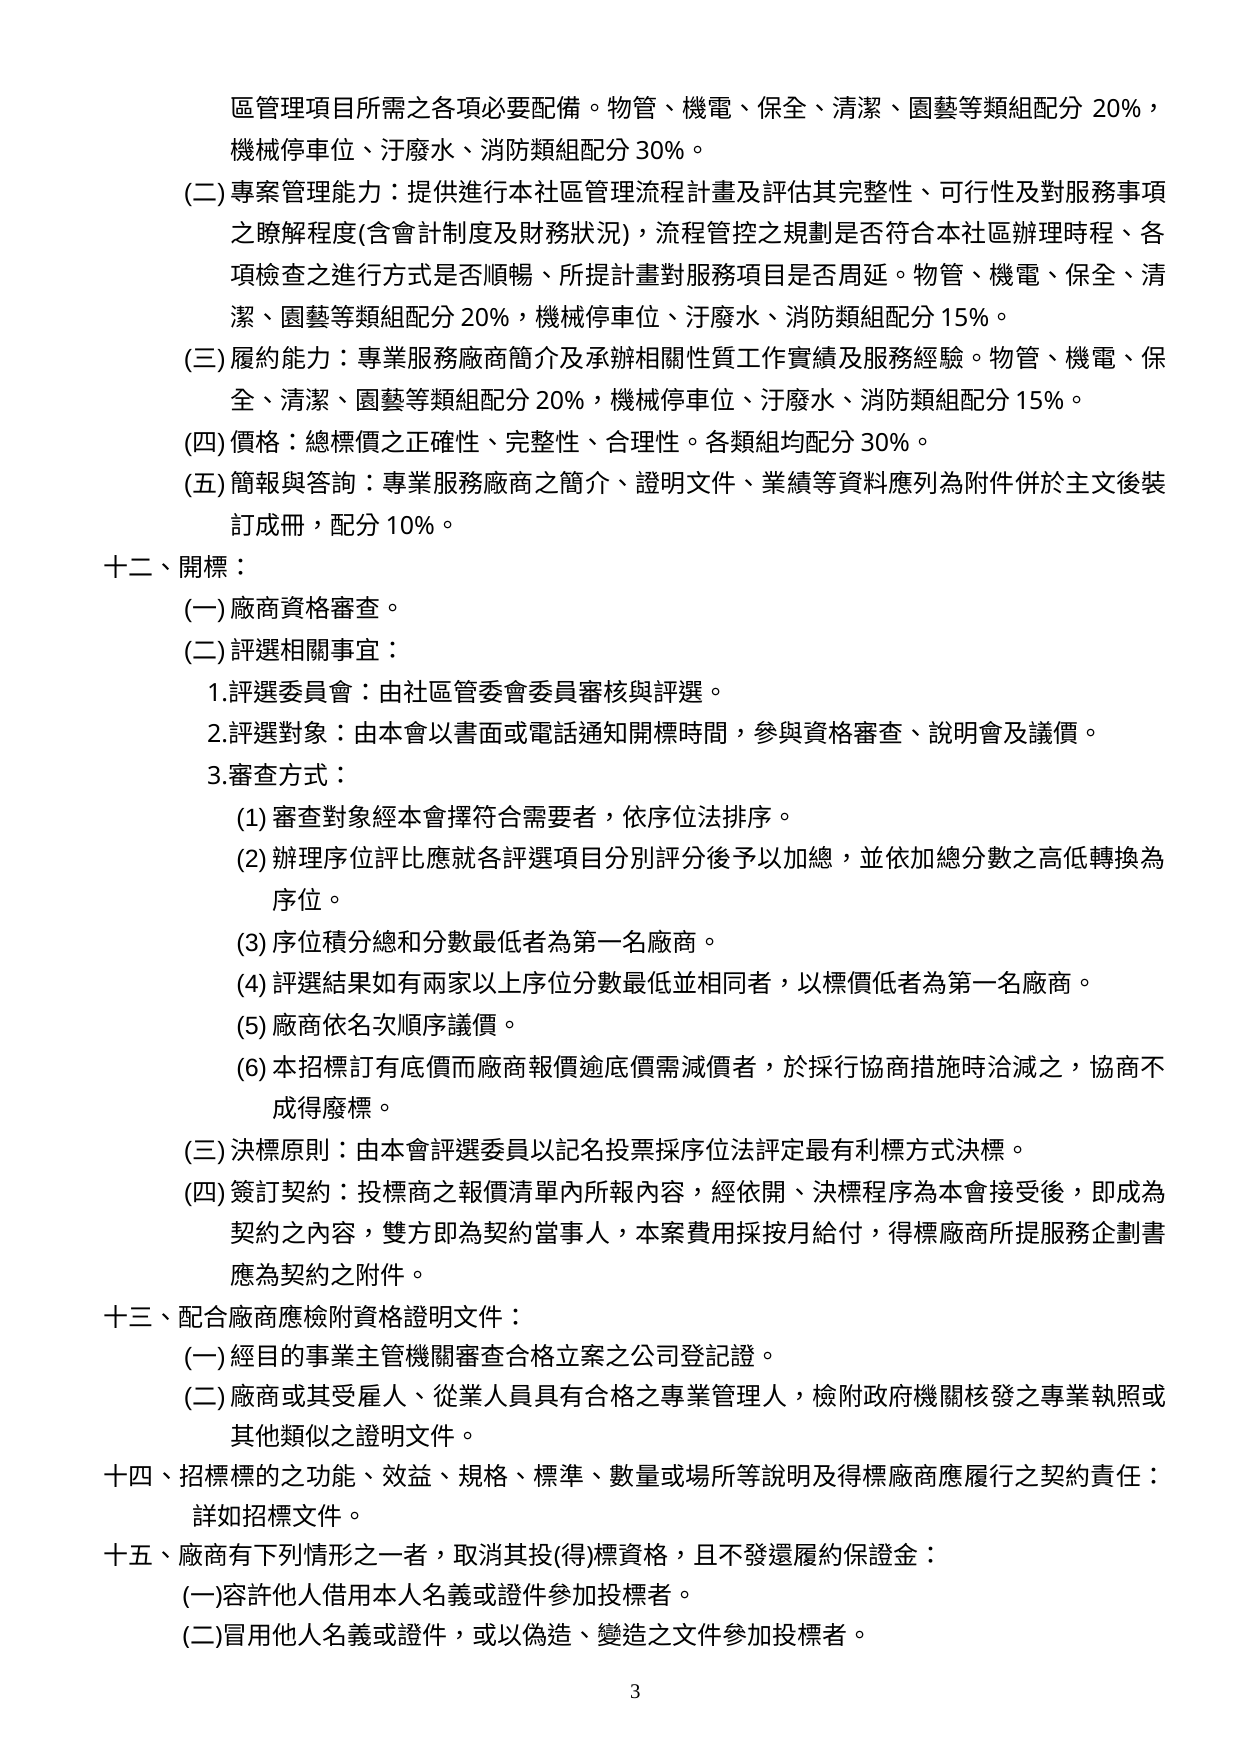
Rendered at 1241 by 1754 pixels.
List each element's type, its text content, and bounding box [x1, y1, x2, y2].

text 十三、配合廠商應檢附資格證明文件： [103, 1297, 1167, 1333]
text 十二、開標： [103, 547, 1167, 583]
text 十五、廠商有下列情形之一者，取消其投(得)標資格，且不發還履約保證金： [103, 1536, 1167, 1572]
list 序位積分總和分數最低者為第一名廠商。 [236, 922, 1167, 958]
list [184, 89, 1167, 167]
list 審查對象經本會擇符合需要者，依序位法排序。 [236, 797, 1167, 833]
list 廠商資格審查。 [184, 589, 1167, 625]
text (二)冒用他人名義或證件，或以偽造、變造之文件參加投標者。 [182, 1615, 1167, 1652]
text 1.評選委員會：由社區管委會委員審核與評選。 [207, 672, 1167, 708]
list 決標原則：由本會評選委員以記名投票採序位法評定最有利標方式決標。 [184, 1130, 1167, 1167]
list 簡報與答詢：專業服務廠商之簡介、證明文件、業績等資料應列為附件併於主文後裝訂成冊，配分10%。 [184, 464, 1167, 542]
list 評選結果如有兩家以上序位分數最低並相同者，以標價低者為第一名廠商。 [236, 964, 1167, 1000]
list 廠商依名次順序議價。 [236, 1005, 1167, 1042]
list 辦理序位評比應就各評選項目分別評分後予以加總，並依加總分數之高低轉換為序位。 [236, 839, 1167, 917]
list 經目的事業主管機關審查合格立案之公司登記證。 [184, 1337, 1167, 1373]
list 本招標訂有底價而廠商報價逾底價需減價者，於採行協商措施時洽減之，協商不成得廢標。 [236, 1047, 1167, 1125]
text 2.評選對象：由本會以書面或電話通知開標時間，參與資格審查、說明會及議價。 [207, 714, 1167, 750]
list 履約能力：專業服務廠商簡介及承辦相關性質工作實績及服務經驗。物管、機電、保全、清潔、園藝等類組配分20%，機械停車位、汙廢水、消防類組配分15%。 [184, 339, 1167, 417]
list 專案管理能力：提供進行本社區管理流程計畫及評估其完整性、可行性及對服務事項之瞭解程度(含會計制度及財務狀況)，流程管控之規劃是否符合本社區辦理時程、各項檢查之進行方式是否順暢、所提計畫對服務項目是否周延。物管、機電、保全、清潔、園藝等類組配分20%，機械停車位、汙廢水、消防類組配分15%。 [184, 172, 1167, 333]
text 3.審查方式： [207, 755, 1167, 792]
text 十四、招標標的之功能、效益、規格、標準、數量或場所等說明及得標廠商應履行之契約責任：詳如招標文件。 [103, 1456, 1167, 1532]
list 評選相關事宜： [184, 630, 1167, 667]
list 價格：總標價之正確性、完整性、合理性。各類組均配分30%。 [184, 422, 1167, 458]
list 廠商或其受雇人、從業人員具有合格之專業管理人，檢附政府機關核發之專業執照或其他類似之證明文件。 [184, 1377, 1167, 1453]
text (一)容許他人借用本人名義或證件參加投標者。 [182, 1576, 1167, 1612]
list 簽訂契約：投標商之報價清單內所報內容，經依開、決標程序為本會接受後，即成為契約之內容，雙方即為契約當事人，本案費用採按月給付，得標廠商所提服務企劃書應為契約之附件。 [184, 1172, 1167, 1292]
